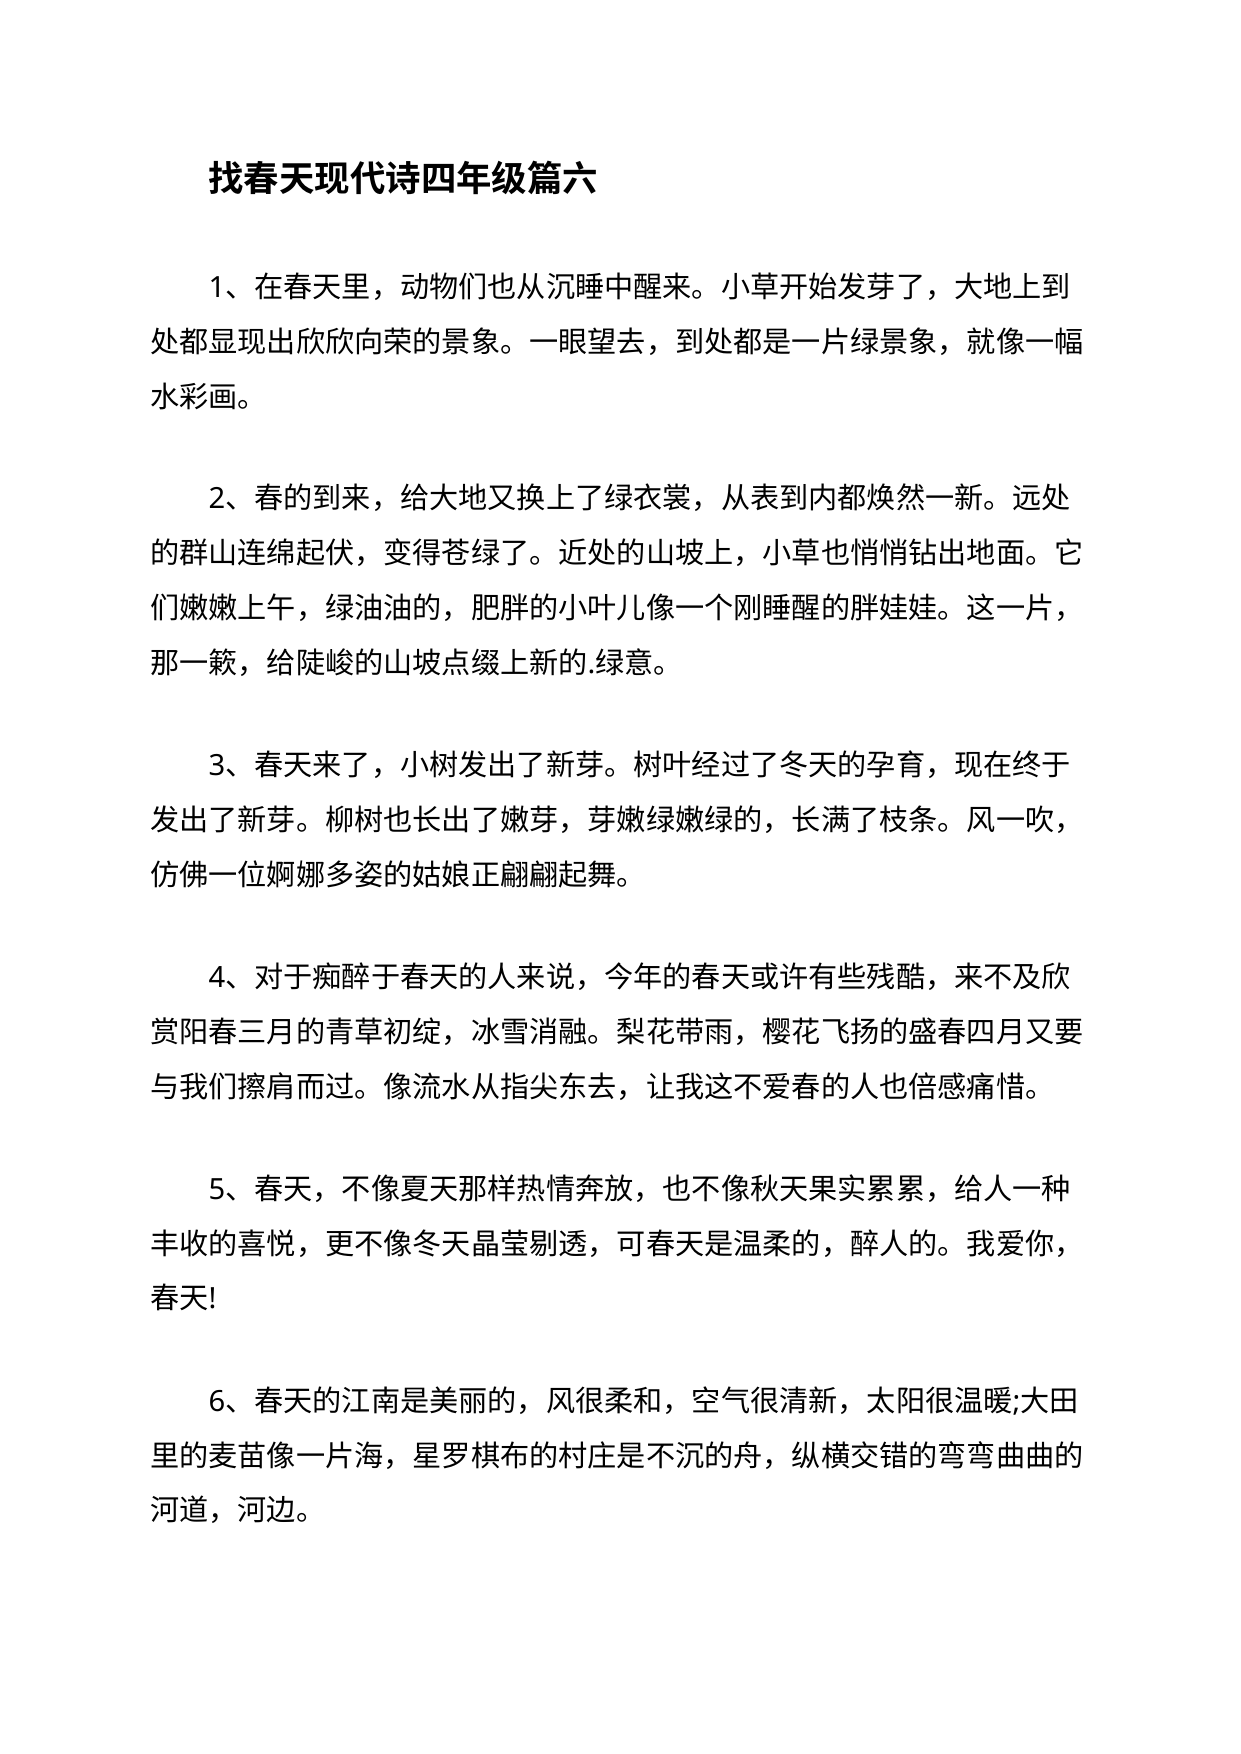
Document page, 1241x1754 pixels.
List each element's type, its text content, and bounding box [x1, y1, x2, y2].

text 6、春天的江南是美丽的，风很柔和，空气很清新，太阳很温暖;大田里的麦苗像一片海，星罗棋布的村庄是不沉的舟，纵横交错的弯弯曲曲的河道，河边。 [150, 1377, 1090, 1529]
text 2、春的到来，给大地又换上了绿衣裳，从表到内都焕然一新。远处的群山连绵起伏，变得苍绿了。近处的山坡上，小草也悄悄钻出地面。它们嫩嫩上午，绿油油的，肥胖的小叶儿像一个刚睡醒的胖娃娃。这一片，那一簌，给陡峻的山坡点缀上新的.绿意。 [150, 475, 1090, 682]
text 找春天现代诗四年级篇六 [150, 150, 1090, 201]
text 4、对于痴醉于春天的人来说，今年的春天或许有些残酷，来不及欣赏阳春三月的青草初绽，冰雪消融。梨花带雨，樱花飞扬的盛春四月又要与我们擦肩而过。像流水从指尖东去，让我这不爱春的人也倍感痛惜。 [150, 953, 1090, 1106]
text 5、春天，不像夏天那样热情奔放，也不像秋天果实累累，给人一种丰收的喜悦，更不像冬天晶莹剔透，可春天是温柔的，醉人的。我爱你，春天! [150, 1165, 1090, 1317]
text 3、春天来了，小树发出了新芽。树叶经过了冬天的孕育，现在终于发出了新芽。柳树也长出了嫩芽，芽嫩绿嫩绿的，长满了枝条。风一吹，仿佛一位婀娜多姿的姑娘正翩翩起舞。 [150, 742, 1090, 894]
text 1、在春天里，动物们也从沉睡中醒来。小草开始发芽了，大地上到处都显现出欣欣向荣的景象。一眼望去，到处都是一片绿景象，就像一幅水彩画。 [150, 263, 1090, 416]
